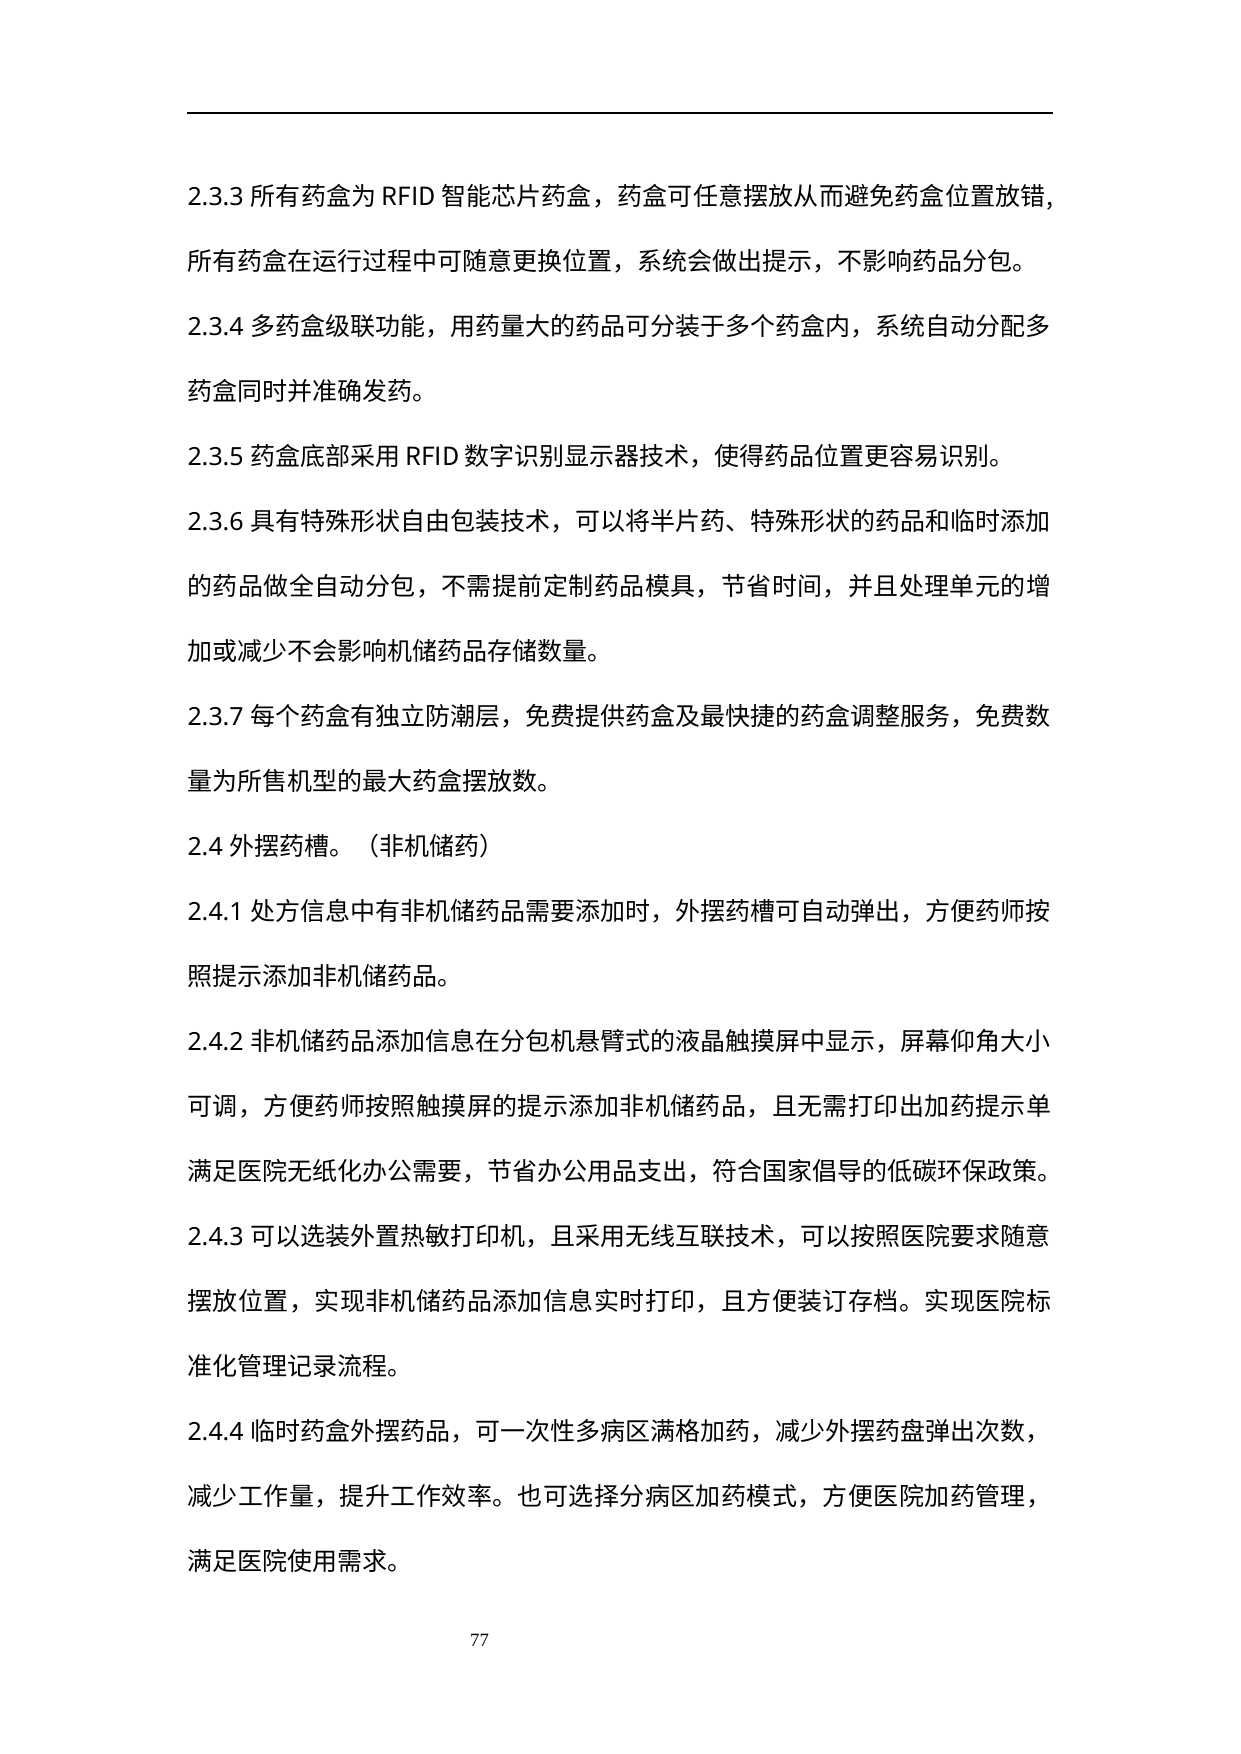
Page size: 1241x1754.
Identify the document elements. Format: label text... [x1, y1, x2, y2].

list 2.3.4 多药盒级联功能，用药量大的药品可分装于多个药盒内，系统自动分配多药盒同时并准确发药。 [187, 292, 1053, 422]
list 2.3.7 每个药盒有独立防潮层，免费提供药盒及最快捷的药盒调整服务，免费数量为所售机型的最大药盒摆放数。 [187, 682, 1053, 812]
list 2.4.2 非机储药品添加信息在分包机悬臂式的液晶触摸屏中显示，屏幕仰角大小可调，方便药师按照触摸屏的提示添加非机储药品，且无需打印出加药提示单，满足医院无纸化办公需要，节省办公用品支出，符合国家倡导的低碳环保政策。 [187, 1007, 1053, 1202]
list 2.4.1 处方信息中有非机储药品需要添加时，外摆药槽可自动弹出，方便药师按照提示添加非机储药品。 [187, 877, 1053, 1007]
list 2.3.6 具有特殊形状自由包装技术，可以将半片药、特殊形状的药品和临时添加的药品做全自动分包，不需提前定制药品模具，节省时间，并且处理单元的增加或减少不会影响机储药品存储数量。 [187, 487, 1053, 682]
list 2.4.3 可以选装外置热敏打印机，且采用无线互联技术，可以按照医院要求随意摆放位置，实现非机储药品添加信息实时打印，且方便装订存档。实现医院标准化管理记录流程。 [187, 1202, 1053, 1397]
list 2.3.5 药盒底部采用RFID数字识别显示器技术，使得药品位置更容易识别。 [187, 422, 1053, 487]
list 2.4 外摆药槽。（非机储药） [187, 812, 1053, 877]
list 2.4.4 临时药盒外摆药品，可一次性多病区满格加药，减少外摆药盘弹出次数，减少工作量，提升工作效率。也可选择分病区加药模式，方便医院加药管理，满足医院使用需求。 [187, 1397, 1053, 1592]
list 2.3.3 所有药盒为RFID智能芯片药盒，药盒可任意摆放从而避免药盒位置放错,所有药盒在运行过程中可随意更换位置，系统会做出提示，不影响药品分包。 [187, 162, 1053, 292]
